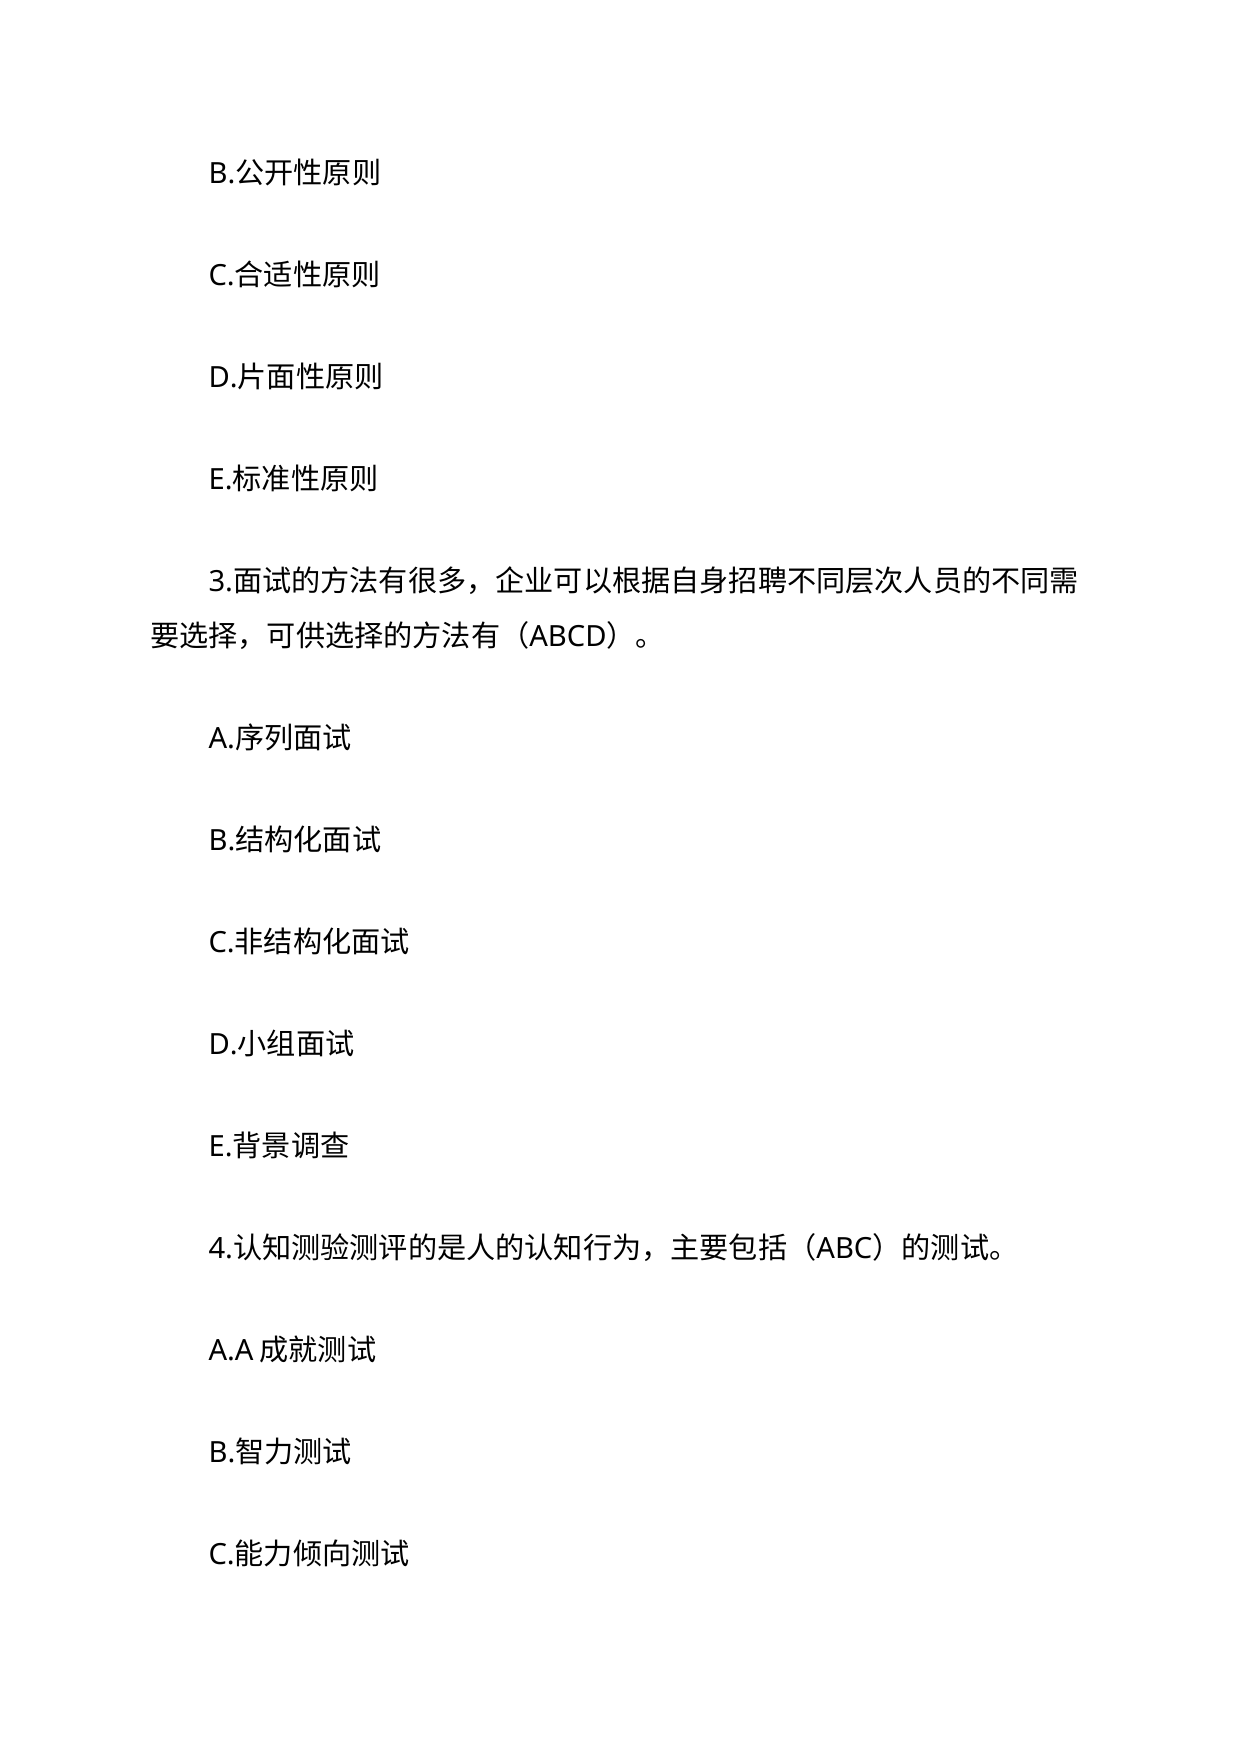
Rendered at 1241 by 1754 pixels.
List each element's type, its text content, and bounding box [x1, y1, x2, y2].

text A.A成就测试 [150, 1327, 1090, 1369]
text B.结构化面试 [150, 817, 1090, 859]
text D.小组面试 [150, 1021, 1090, 1063]
text 3.面试的方法有很多，企业可以根据自身招聘不同层次人员的不同需要选择，可供选择的方法有（ABCD）。 [150, 558, 1090, 655]
text C.非结构化面试 [150, 919, 1090, 961]
text E.标准性原则 [150, 456, 1090, 498]
text B.公开性原则 [150, 150, 1090, 192]
text D.片面性原则 [150, 354, 1090, 396]
text A.序列面试 [150, 715, 1090, 757]
text C.合适性原则 [150, 252, 1090, 294]
text B.智力测试 [150, 1429, 1090, 1471]
text E.背景调查 [150, 1123, 1090, 1165]
text 4.认知测验测评的是人的认知行为，主要包括（ABC）的测试。 [150, 1225, 1090, 1267]
text C.能力倾向测试 [150, 1531, 1090, 1573]
